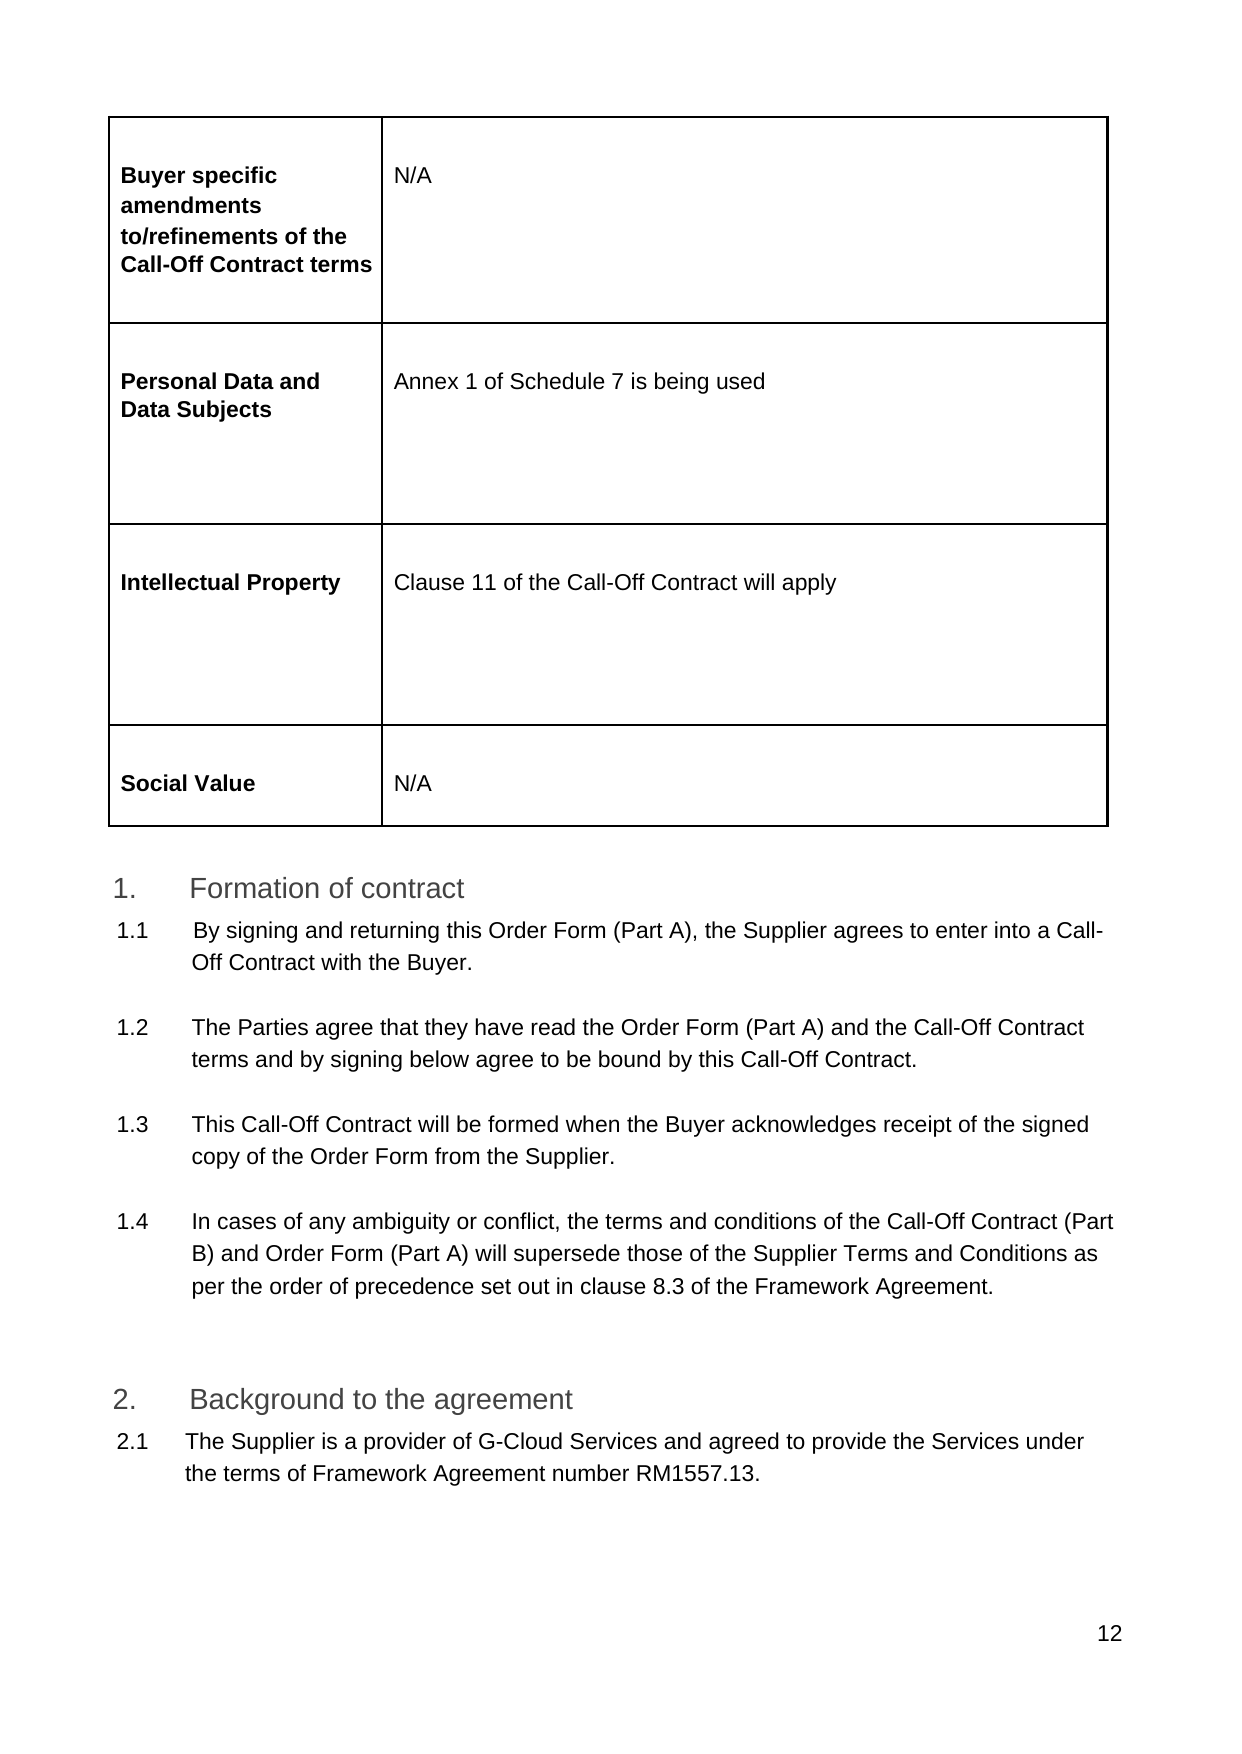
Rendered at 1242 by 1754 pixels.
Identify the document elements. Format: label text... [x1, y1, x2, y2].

text 1.3 This Call-Off Contract will be formed when the Buyer acknowledges receipt of the signed copy of the Order Form from the Supplier. [116, 1111, 1121, 1169]
table_cell Clause 11 of the Call-Off Contract will apply [383, 525, 1106, 723]
text 1.2 The Parties agree that they have read the Order Form (Part A) and the Call-Off Contract terms and by signing below agree to be bound by this Call-Off Contract. [116, 1014, 1121, 1072]
text 1.4 In cases of any ambiguity or conflict, the terms and conditions of the Call-Off Contract (Part B) and Order Form (Part A) will supersede those of the Supplier Terms and Conditions as per the order of precedence set out in clause 8.3 of the Framework Agreement. [116, 1208, 1121, 1299]
table_cell N/A [383, 726, 1106, 825]
subtitle 1. Formation of contract [0, 871, 1122, 905]
table_cell Social Value [110, 726, 381, 825]
text 2.1 The Supplier is a provider of G-Cloud Services and agreed to provide the Services under the terms of Framework Agreement number RM1557.13. [116, 1428, 1121, 1486]
table_cell Annex 1 of Schedule 7 is being used [383, 324, 1106, 523]
text 1.1 By signing and returning this Order Form (Part A), the Supplier agrees to enter into a Call-Off Contract with the Buyer. [116, 917, 1121, 975]
table_cell N/A [383, 118, 1106, 322]
subtitle 2. Background to the agreement [0, 1382, 1122, 1416]
table_cell Personal Data and Data Subjects [110, 324, 381, 523]
table_cell Buyer specific amendments to/refinements of the Call-Off Contract terms [110, 118, 381, 322]
table_cell Intellectual Property [110, 525, 381, 723]
